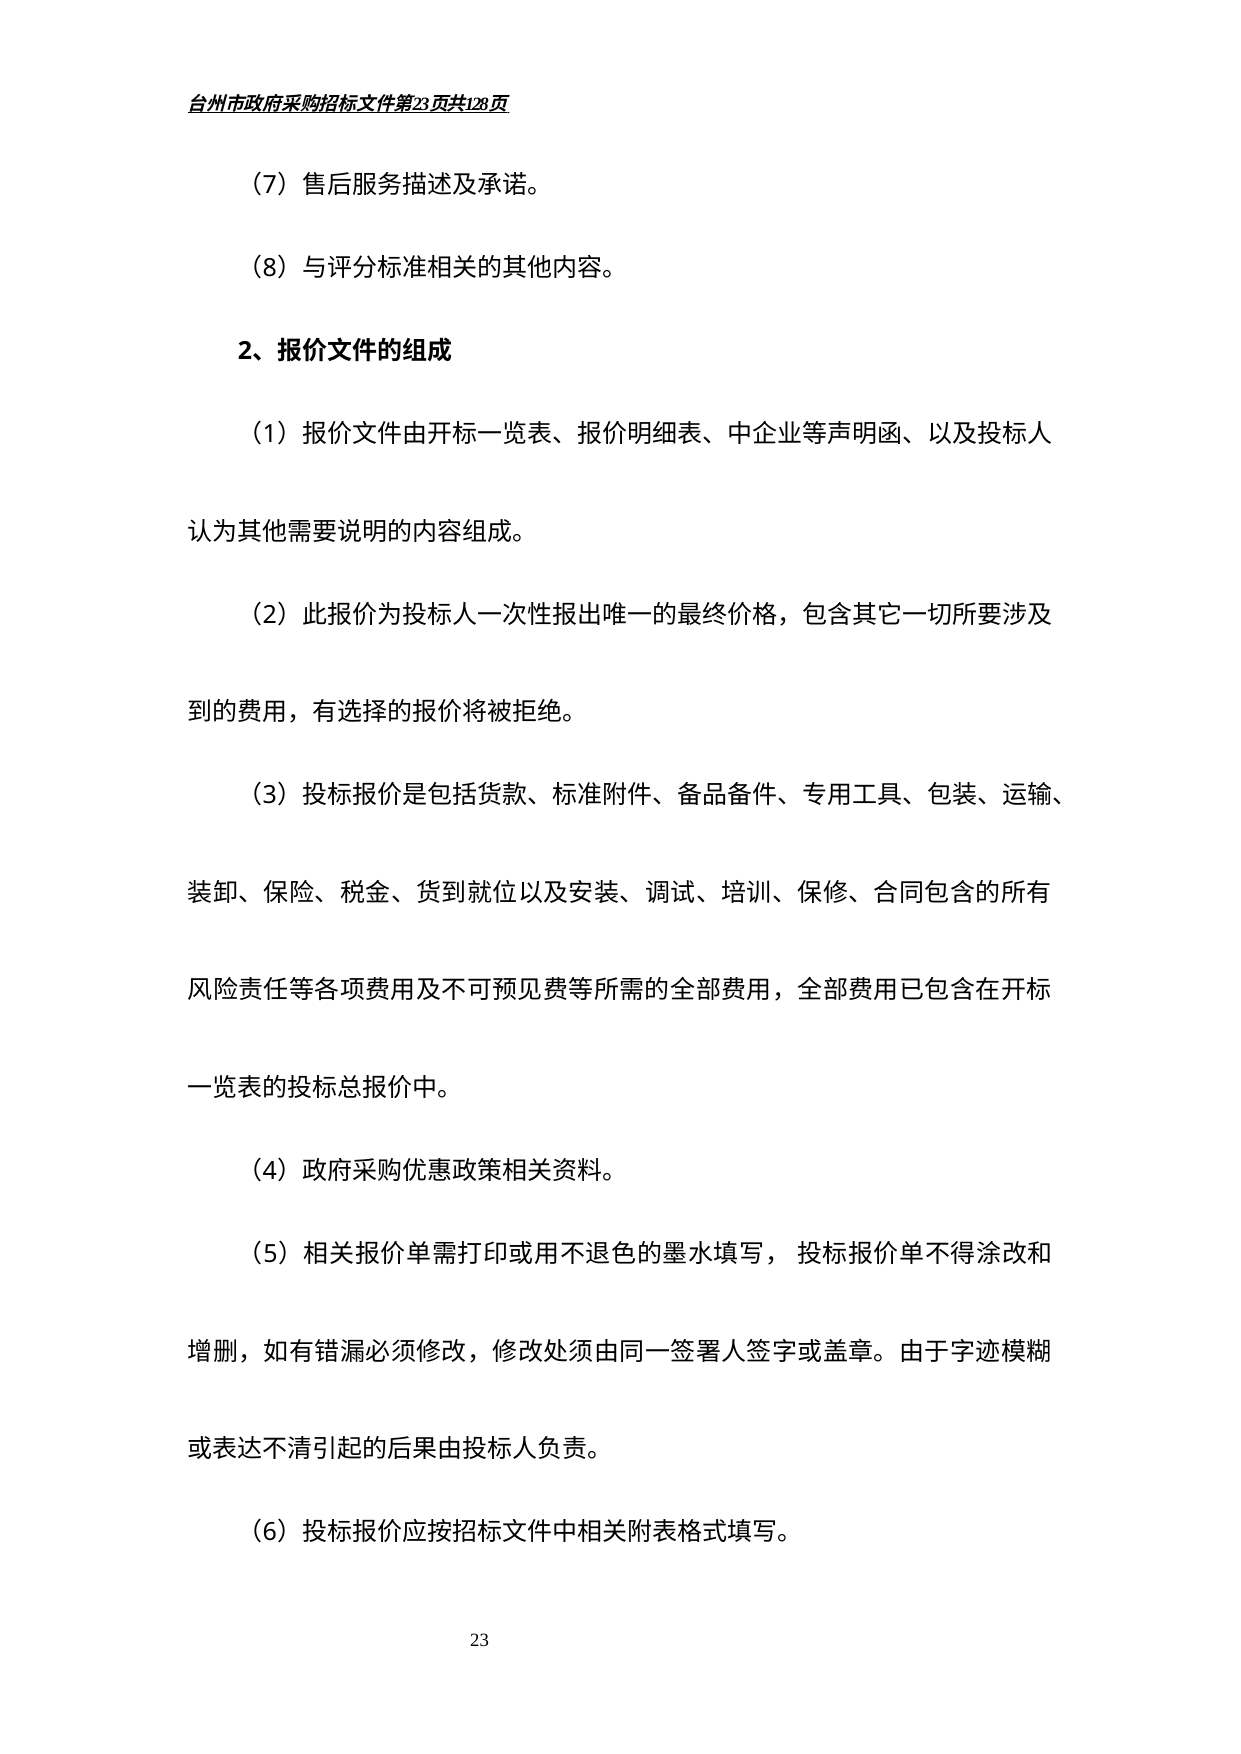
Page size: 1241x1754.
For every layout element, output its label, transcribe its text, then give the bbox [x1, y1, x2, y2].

text （2）此报价为投标人一次性报出唯一的最终价格，包含其它一切所要涉及到的费用，有选择的报价将被拒绝。 [187, 580, 1053, 742]
text （7）售后服务描述及承诺。 [187, 150, 1053, 215]
text 2、报价文件的组成 [187, 316, 1053, 381]
text （6）投标报价应按招标文件中相关附表格式填写。 [187, 1497, 1053, 1562]
text （1）报价文件由开标一览表、报价明细表、中企业等声明函、以及投标人认为其他需要说明的内容组成。 [187, 399, 1053, 562]
text （5）相关报价单需打印或用不退色的墨水填写， 投标报价单不得涂改和增删，如有错漏必须修改，修改处须由同一签署人签字或盖章。由于字迹模糊或表达不清引起的后果由投标人负责。 [187, 1219, 1053, 1479]
text （8）与评分标准相关的其他内容。 [187, 233, 1053, 298]
text （3）投标报价是包括货款、标准附件、备品备件、专用工具、包装、运输、装卸、保险、税金、货到就位以及安装、调试、培训、保修、合同包含的所有风险责任等各项费用及不可预见费等所需的全部费用，全部费用已包含在开标一览表的投标总报价中。 [187, 761, 1053, 1118]
text （4）政府采购优惠政策相关资料。 [187, 1136, 1053, 1201]
